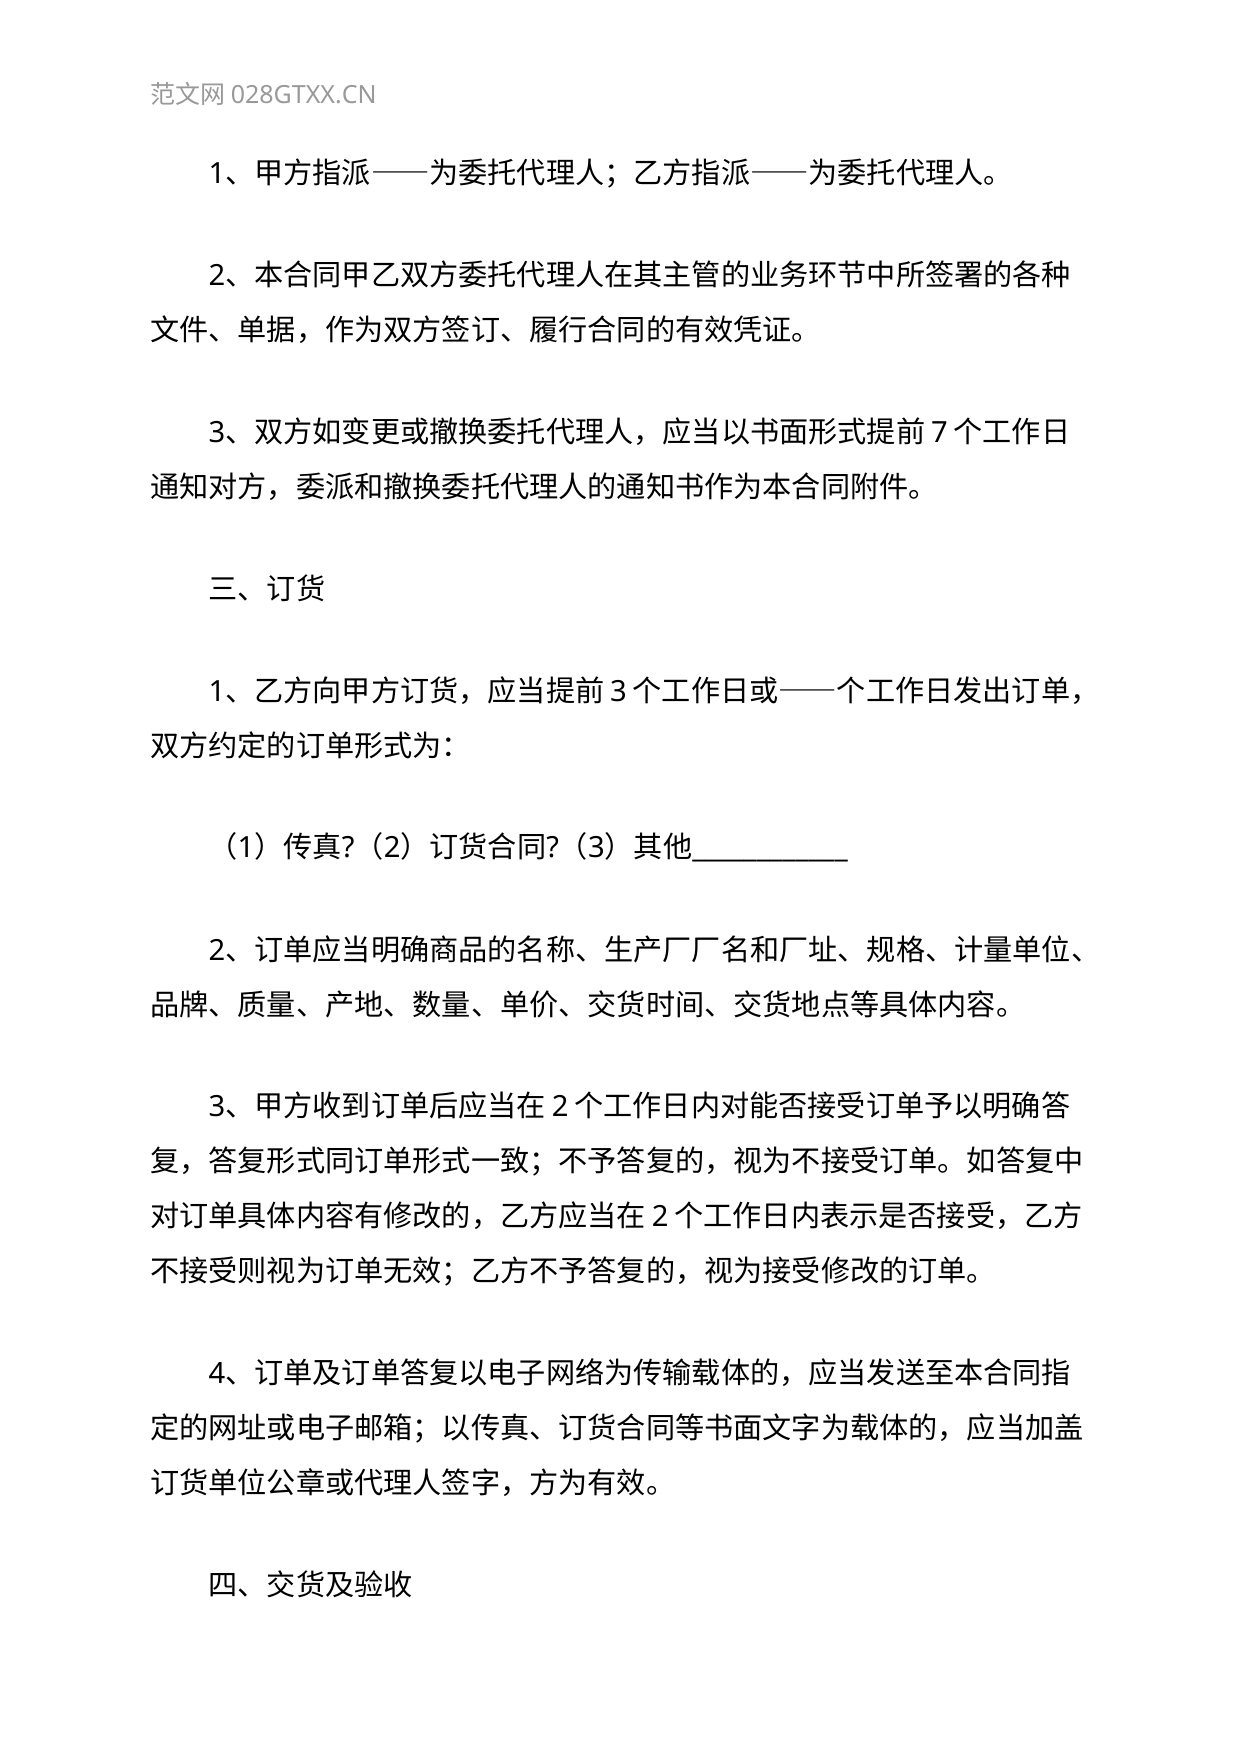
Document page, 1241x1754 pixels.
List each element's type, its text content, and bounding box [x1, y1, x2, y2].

text 4、订单及订单答复以电子网络为传输载体的，应当发送至本合同指定的网址或电子邮箱；以传真、订货合同等书面文字为载体的，应当加盖订货单位公章或代理人签字，方为有效。 [150, 1349, 1090, 1502]
text 3、甲方收到订单后应当在2个工作日内对能否接受订单予以明确答复，答复形式同订单形式一致；不予答复的，视为不接受订单。如答复中对订单具体内容有修改的，乙方应当在2个工作日内表示是否接受，乙方不接受则视为订单无效；乙方不予答复的，视为接受修改的订单。 [150, 1083, 1090, 1290]
text 1、乙方向甲方订货，应当提前3个工作日或――个工作日发出订单，双方约定的订单形式为： [150, 667, 1090, 764]
text 2、本合同甲乙双方委托代理人在其主管的业务环节中所签署的各种文件、单据，作为双方签订、履行合同的有效凭证。 [150, 252, 1090, 349]
text 三、订货 [150, 566, 1090, 608]
text 1、甲方指派――为委托代理人；乙方指派――为委托代理人。 [150, 150, 1090, 192]
text （1）传真?（2）订货合同?（3）其他____________ [150, 824, 1090, 866]
text 2、订单应当明确商品的名称、生产厂厂名和厂址、规格、计量单位、品牌、质量、产地、数量、单价、交货时间、交货地点等具体内容。 [150, 926, 1090, 1023]
text 3、双方如变更或撤换委托代理人，应当以书面形式提前7个工作日通知对方，委派和撤换委托代理人的通知书作为本合同附件。 [150, 409, 1090, 506]
text 四、交货及验收 [150, 1561, 1090, 1603]
